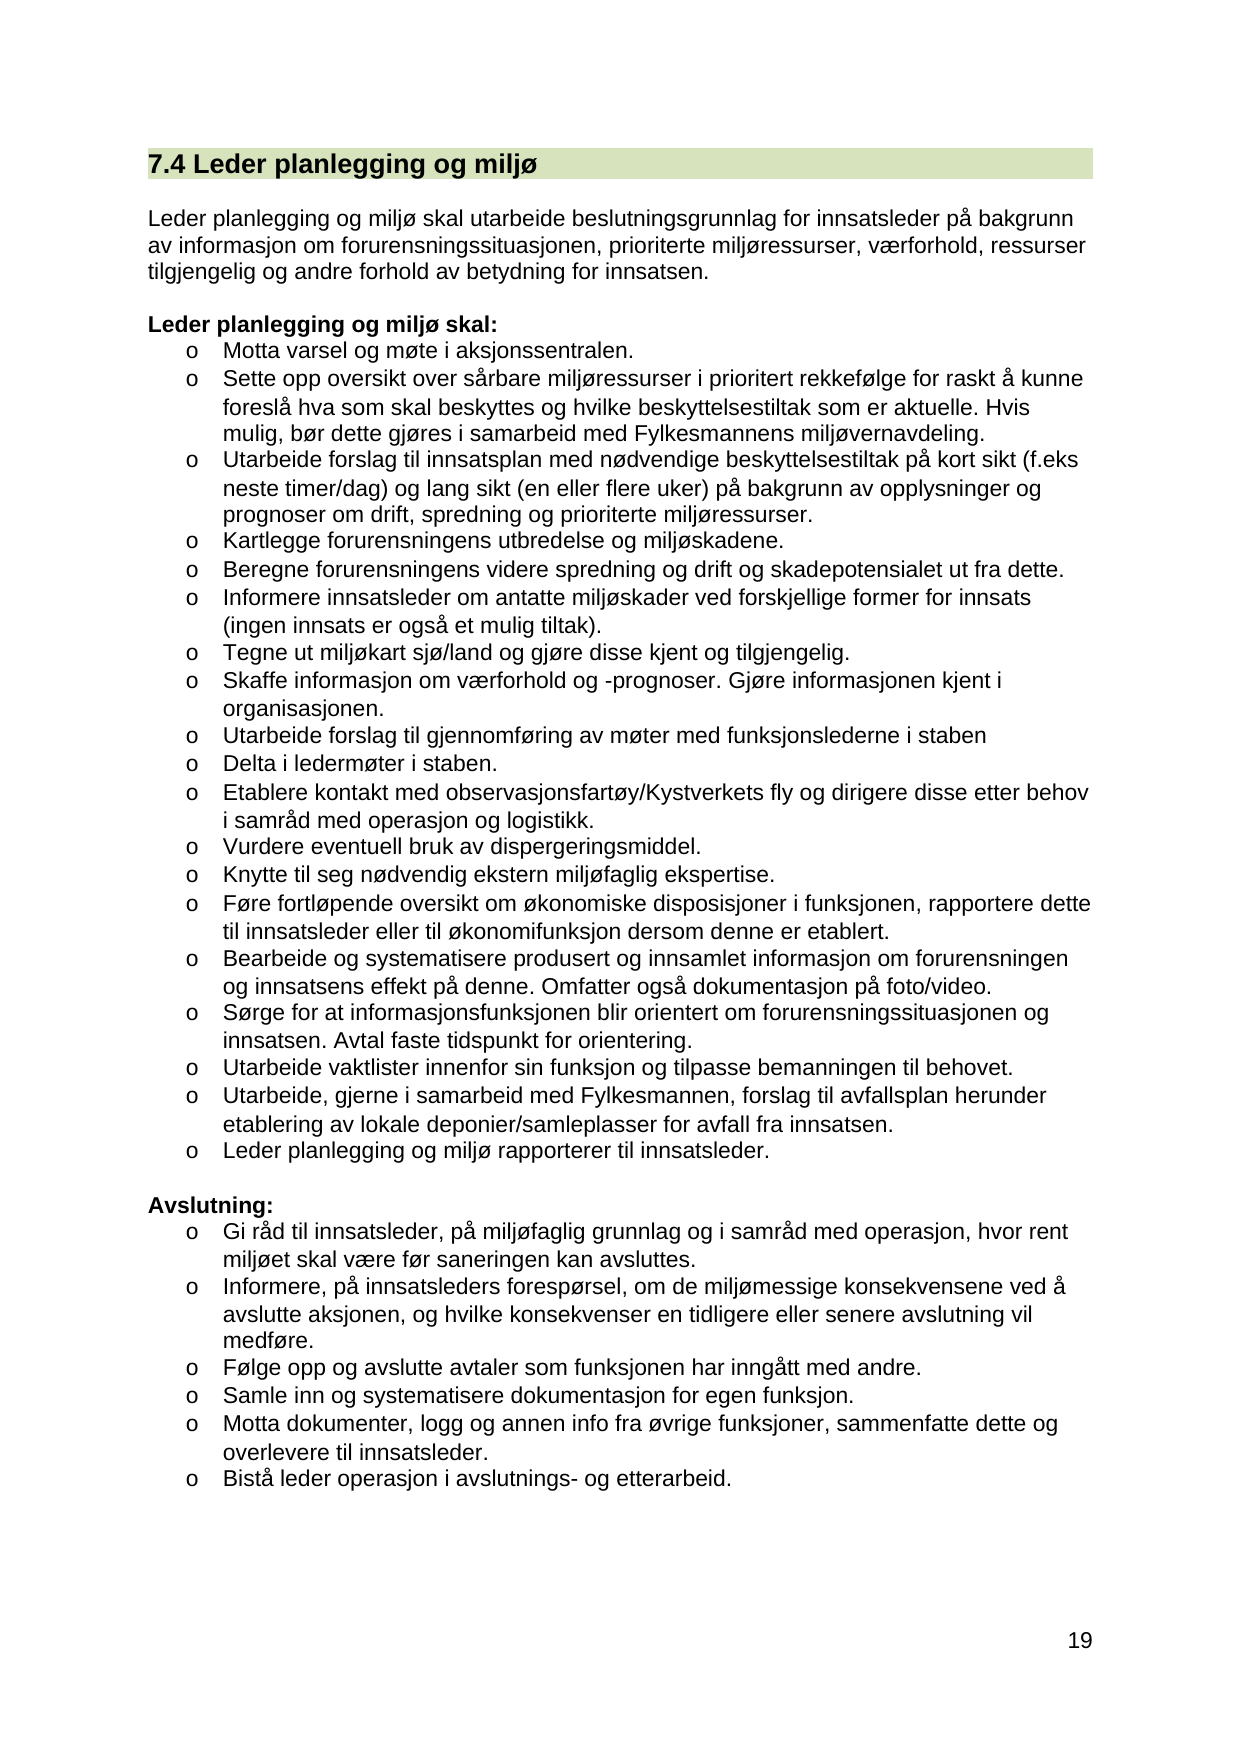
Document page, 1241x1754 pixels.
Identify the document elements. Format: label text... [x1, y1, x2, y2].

list Delta i ledermøter i staben. [185, 750, 1093, 778]
list Samle inn og systematisere dokumentasjon for egen funksjon. [185, 1382, 1093, 1410]
list Leder planlegging og miljø rapporterer til innsatsleder. [185, 1137, 1093, 1165]
list Føre fortløpende oversikt om økonomiske disposisjoner i funksjonen, rapportere dette til innsatsleder eller til økonomifunksjon dersom denne er etablert. [185, 890, 1093, 944]
list Utarbeide forslag til gjennomføring av møter med funksjonslederne i staben [185, 722, 1093, 750]
text 7.4 Leder planlegging og miljø [148, 148, 1093, 179]
list Sette opp oversikt over sårbare miljøressurser i prioritert rekkefølge for raskt å kunne foreslå hva som skal beskyttes og hvilke beskyttelsestiltak som er aktuelle. Hvis mulig, bør dette gjøres i samarbeid med Fylkesmannens miljøvernavdeling. [185, 365, 1093, 446]
list Informere innsatsleder om antatte miljøskader ved forskjellige former for innsats (ingen innsats er også et mulig tiltak). [185, 584, 1093, 639]
list Skaffe informasjon om værforhold og -prognoser. Gjøre informasjonen kjent i organisasjonen. [185, 667, 1093, 722]
list Følge opp og avslutte avtaler som funksjonen har inngått med andre. [185, 1354, 1093, 1382]
list Utarbeide, gjerne i samarbeid med Fylkesmannen, forslag til avfallsplan herunder etablering av lokale deponier/samleplasser for avfall fra innsatsen. [185, 1082, 1093, 1137]
list Bistå leder operasjon i avslutnings- og etterarbeid. [185, 1465, 1093, 1493]
text av informasjon om forurensningssituasjonen, prioriterte miljøressurser, værforhold, ressurser tilgjengelig og andre forhold av betydning for innsatsen. [148, 232, 1093, 284]
text Leder planlegging og miljø skal: [148, 311, 1093, 337]
list Utarbeide forslag til innsatsplan med nødvendige beskyttelsestiltak på kort sikt (f.eks neste timer/dag) og lang sikt (en eller flere uker) på bakgrunn av opplysninger og prognoser om drift, spredning og prioriterte miljøressurser. [185, 446, 1093, 527]
list Utarbeide vaktlister innenfor sin funksjon og tilpasse bemanningen til behovet. [185, 1054, 1093, 1082]
list Bearbeide og systematisere produsert og innsamlet informasjon om forurensningen og innsatsens effekt på denne. Omfatter også dokumentasjon på foto/video. [185, 944, 1093, 999]
list Vurdere eventuell bruk av dispergeringsmiddel. [185, 833, 1093, 861]
list Motta dokumenter, logg og annen info fra øvrige funksjoner, sammenfatte dette og overlevere til innsatsleder. [185, 1410, 1093, 1465]
list Beregne forurensningens videre spredning og drift og skadepotensialet ut fra dette. [185, 556, 1093, 584]
list Etablere kontakt med observasjonsfartøy/Kystverkets fly og dirigere disse etter behov i samråd med operasjon og logistikk. [185, 778, 1093, 833]
list Gi råd til innsatsleder, på miljøfaglig grunnlag og i samråd med operasjon, hvor rent miljøet skal være før saneringen kan avsluttes. [185, 1218, 1093, 1273]
list Kartlegge forurensningens utbredelse og miljøskadene. [185, 527, 1093, 556]
list Knytte til seg nødvendig ekstern miljøfaglig ekspertise. [185, 861, 1093, 890]
text Leder planlegging og miljø skal utarbeide beslutningsgrunnlag for innsatsleder på bakgrunn [148, 205, 1093, 232]
list Informere, på innsatsleders forespørsel, om de miljømessige konsekvensene ved å avslutte aksjonen, og hvilke konsekvenser en tidligere eller senere avslutning vil medføre. [185, 1273, 1093, 1354]
list Sørge for at informasjonsfunksjonen blir orientert om forurensningssituasjonen og innsatsen. Avtal faste tidspunkt for orientering. [185, 999, 1093, 1054]
list Tegne ut miljøkart sjø/land og gjøre disse kjent og tilgjengelig. [185, 639, 1093, 667]
text Avslutning: [148, 1192, 1093, 1218]
list Motta varsel og møte i aksjonssentralen. [185, 337, 1093, 365]
